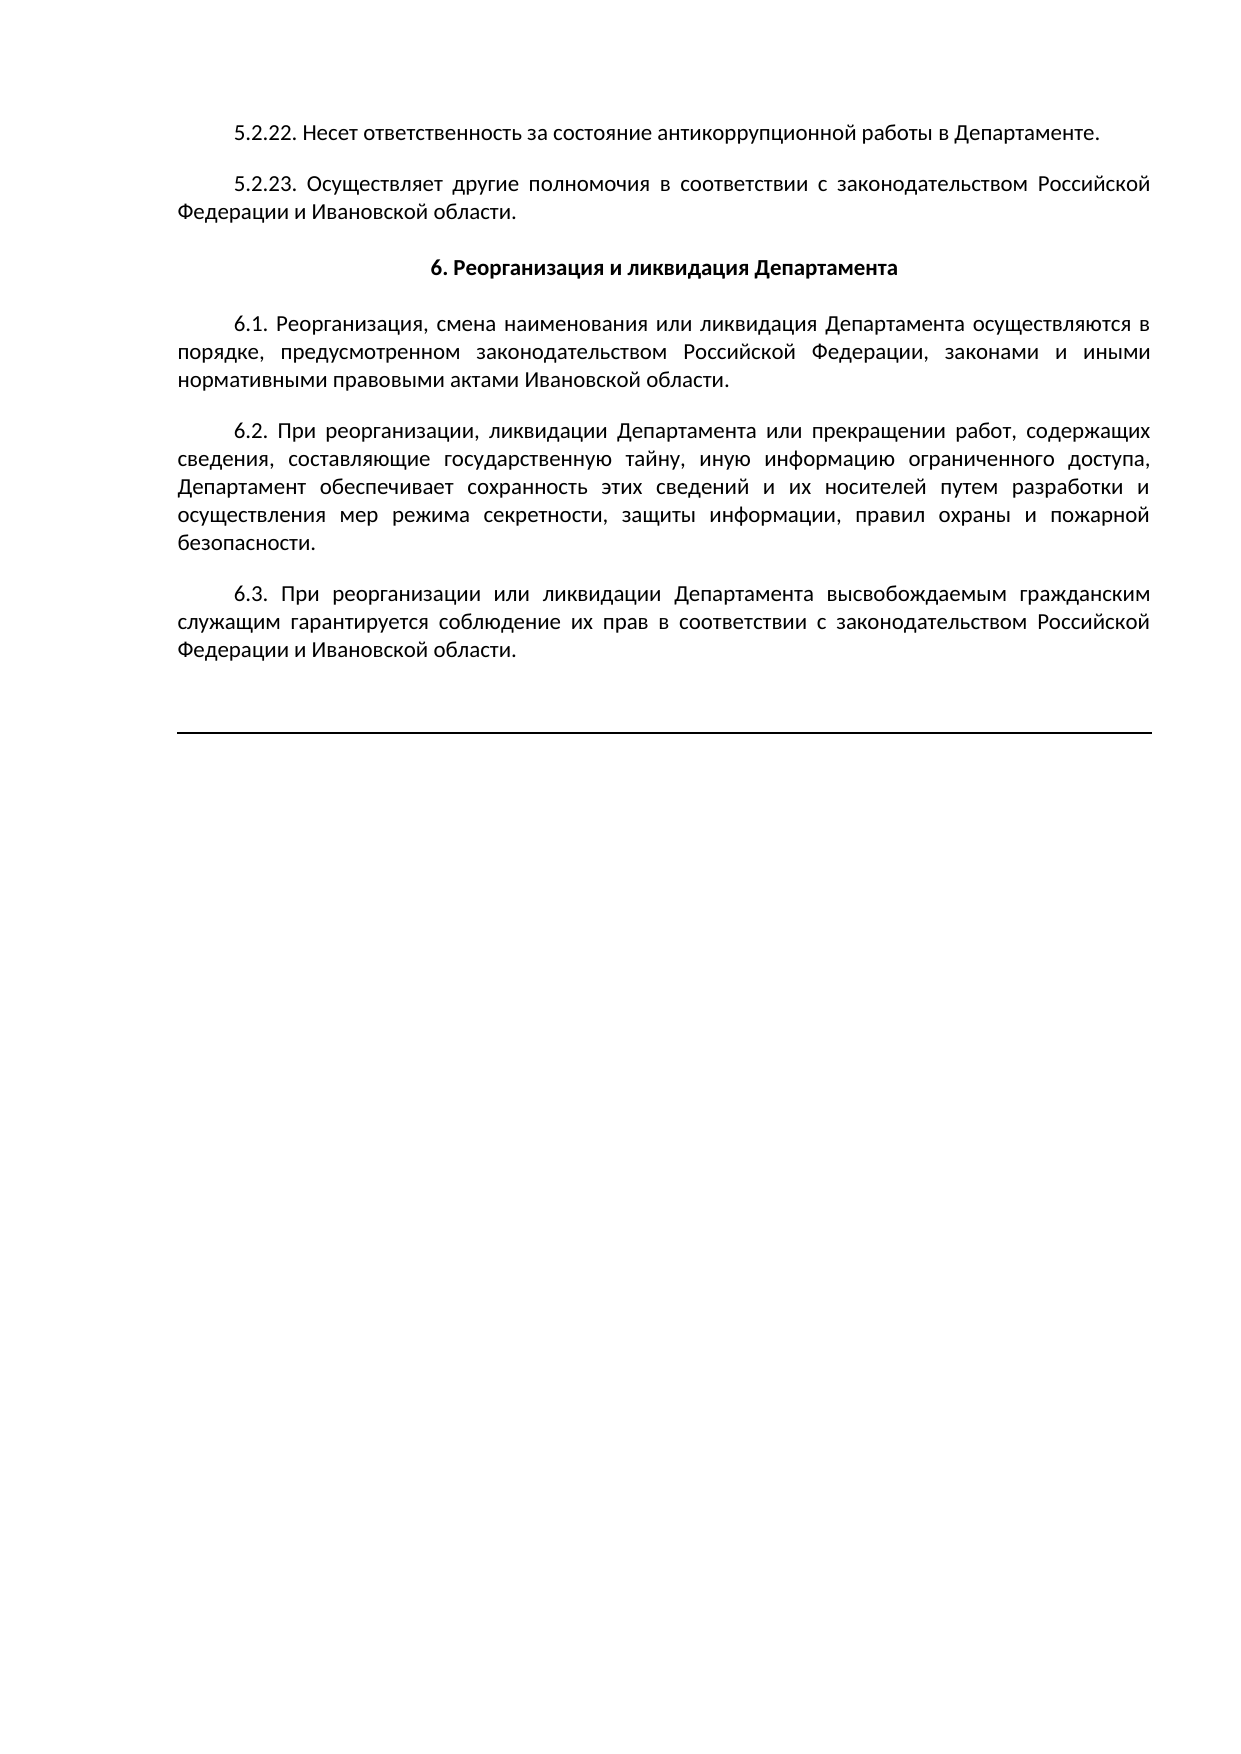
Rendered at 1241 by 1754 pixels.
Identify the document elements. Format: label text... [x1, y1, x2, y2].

title 6. Реорганизация и ликвидация Департамента [177, 253, 1152, 281]
text 5.2.23. Осуществляет другие полномочия в соответствии с законодательством Российской Федерации и Ивановской области. [177, 169, 1152, 225]
text 6.3. При реорганизации или ликвидации Департамента высвобождаемым гражданским служащим гарантируется соблюдение их прав в соответствии с законодательством Российской Федерации и Ивановской области. [177, 579, 1152, 663]
text 5.2.22. Несет ответственность за состояние антикоррупционной работы в Департаменте. [177, 118, 1152, 146]
text 6.1. Реорганизация, смена наименования или ликвидация Департамента осуществляются в порядке, предусмотренном законодательством Российской Федерации, законами и иными нормативными правовыми актами Ивановской области. [177, 309, 1152, 393]
text 6.2. При реорганизации, ликвидации Департамента или прекращении работ, содержащих сведения, составляющие государственную тайну, иную информацию ограниченного доступа, Департамент обеспечивает сохранность этих сведений и их носителей путем разработки и осуществления мер режима секретности, защиты информации, правил охраны и пожарной безопасности. [177, 416, 1152, 556]
